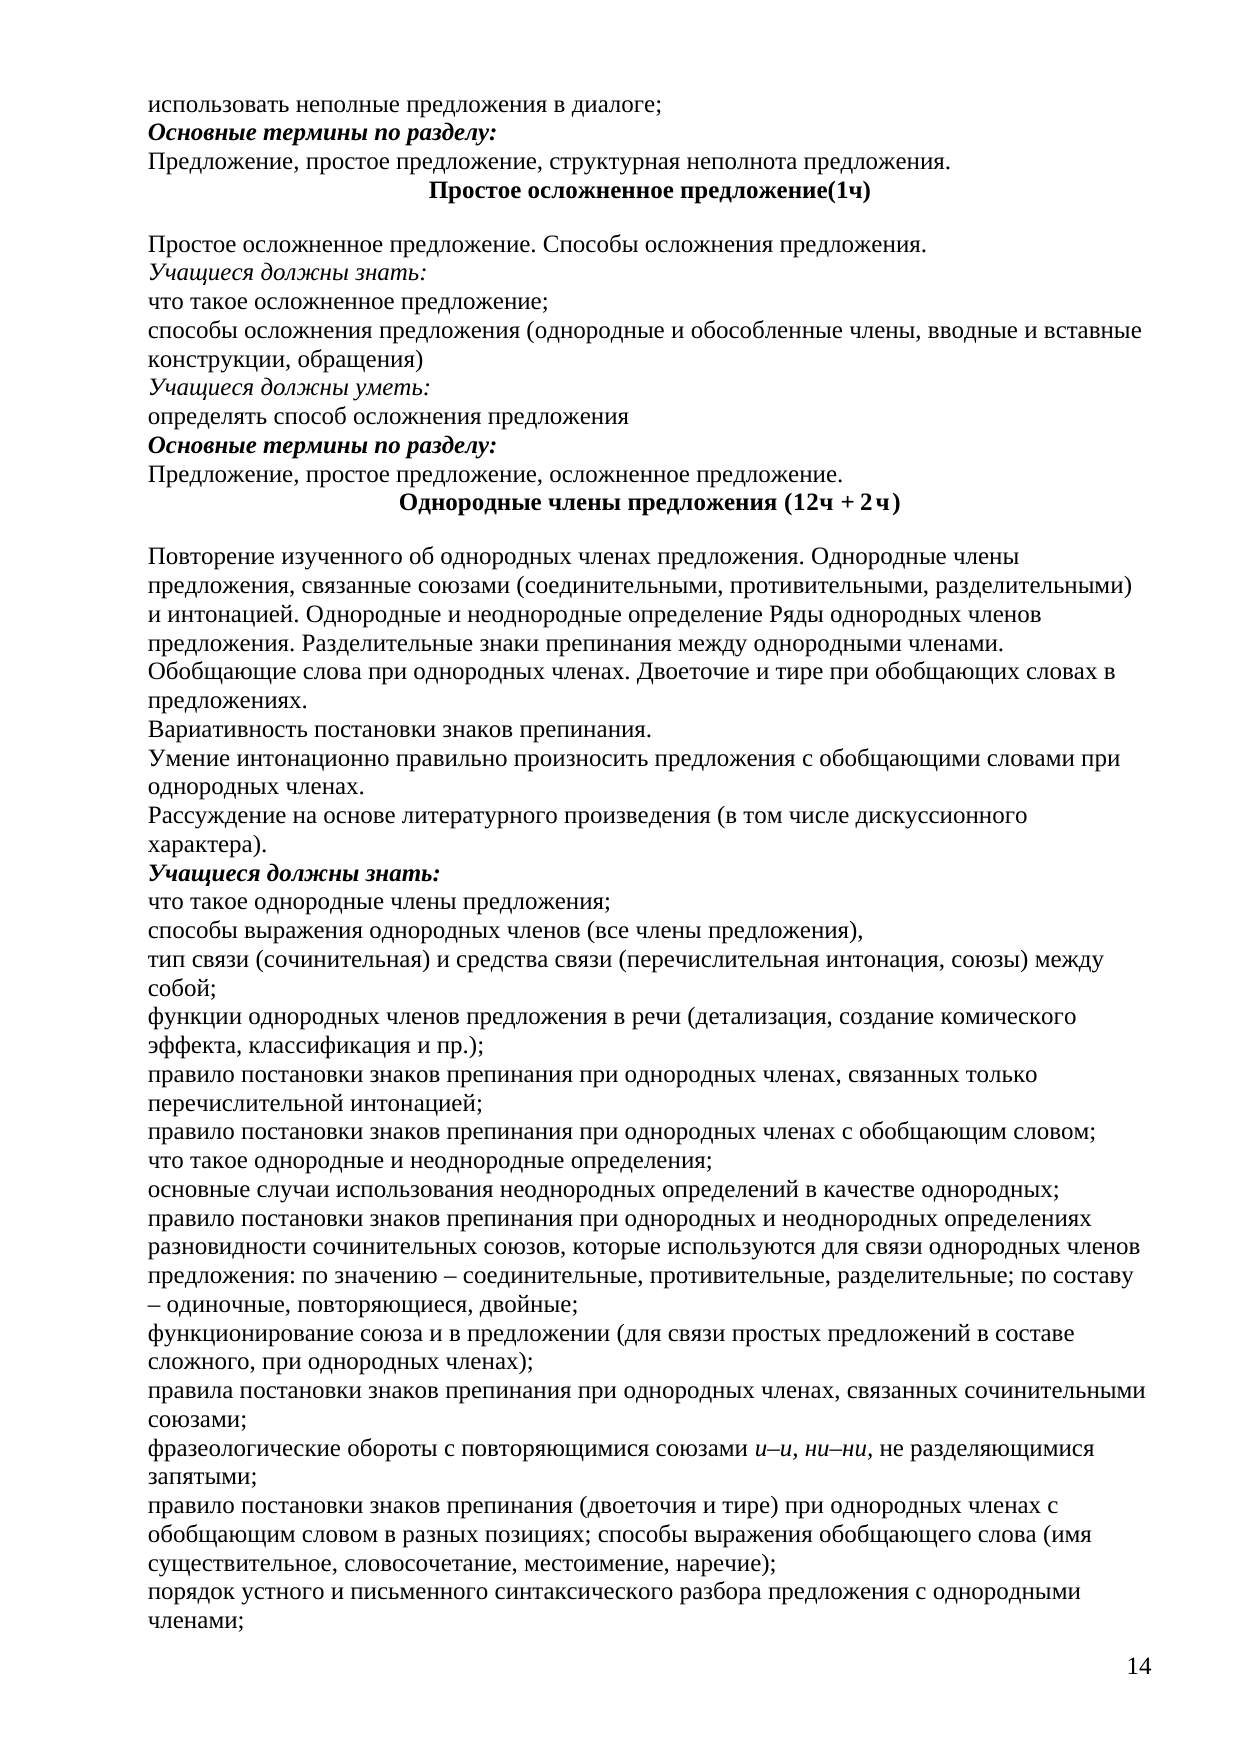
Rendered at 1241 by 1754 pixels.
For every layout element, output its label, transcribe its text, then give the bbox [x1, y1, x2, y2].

text Вариативность постановки знаков препинания. [148, 714, 1152, 743]
text правила постановки знаков препинания при однородных членах, связанных сочинительными союзами; [148, 1375, 1152, 1433]
text что такое однородные и неоднородные определения; [148, 1145, 1152, 1174]
text Основные термины по разделу: [148, 117, 1152, 146]
text порядок устного и письменного синтаксического разбора предложения с однородными членами; [148, 1576, 1152, 1634]
text Предложение, простое предложение, структурная неполнота предложения. [148, 146, 1152, 175]
text определять способ осложнения предложения [148, 401, 1152, 430]
text Простое осложненное предложение. Способы осложнения предложения. [148, 229, 1152, 257]
text способы выражения однородных членов (все члены предложения), [148, 915, 1152, 944]
text Учащиеся должны знать: [148, 858, 1152, 886]
text правило постановки знаков препинания при однородных и неоднородных определениях разновидности сочинительных союзов, которые используются для связи однородных членов предложения: по значению – соединительные, противительные, разделительные; по составу – одиночные, повторяющиеся, двойные; [148, 1203, 1152, 1318]
text правило постановки знаков препинания при однородных членах, связанных только перечислительной интонацией; [148, 1059, 1152, 1116]
text Умение интонационно правильно произносить предложения с обобщающими словами при однородных членах. [148, 743, 1152, 800]
text фразеологические обороты с повторяющимися союзами и–и, ни–ни, не разделяющимися запятыми; [148, 1433, 1152, 1490]
text что такое однородные члены предложения; [148, 886, 1152, 915]
text правило постановки знаков препинания (двоеточия и тире) при однородных членах с обобщающим словом в разных позициях; способы выражения обобщающего слова (имя существительное, словосочетание, местоимение, наречие); [148, 1490, 1152, 1576]
text Основные термины по разделу: [148, 430, 1152, 459]
text функционирование союза и в предложении (для связи простых предложений в составе сложного, при однородных членах); [148, 1318, 1152, 1375]
text Учащиеся должны знать: [148, 257, 1152, 286]
text Повторение изученного об однородных членах предложения. Однородные члены предложения, связанные союзами (соединительными, противительными, разделительными) и интонацией. Однородные и неоднородные определение Ряды однородных членов предложения. Разделительные знаки препинания между однородными членами. Обобщающие слова при однородных членах. Двоеточие и тире при обобщающих словах в предложениях. [148, 541, 1152, 714]
text Предложение, простое предложение, осложненное предложение. [148, 459, 1152, 487]
text Однородные члены предложения (12ч + 2ч) [148, 487, 1152, 516]
text Учащиеся должны уметь: [148, 372, 1152, 401]
text Простое осложненное предложение(1ч) [148, 175, 1152, 204]
text Рассуждение на основе литературного произведения (в том числе дискуссионного характера). [148, 800, 1152, 858]
text основные случаи использования неоднородных определений в качестве однородных; [148, 1174, 1152, 1203]
text тип связи (сочинительная) и средства связи (перечислительная интонация, союзы) между собой; [148, 944, 1152, 1001]
text правило постановки знаков препинания при однородных членах с обобщающим словом; [148, 1116, 1152, 1145]
text использовать неполные предложения в диалоге; [148, 89, 1152, 117]
text способы осложнения предложения (однородные и обособленные члены, вводные и вставные конструкции, обращения) [148, 315, 1152, 372]
text что такое осложненное предложение; [148, 286, 1152, 315]
text функции однородных членов предложения в речи (детализация, создание комического эффекта, классификация и пр.); [148, 1001, 1152, 1059]
